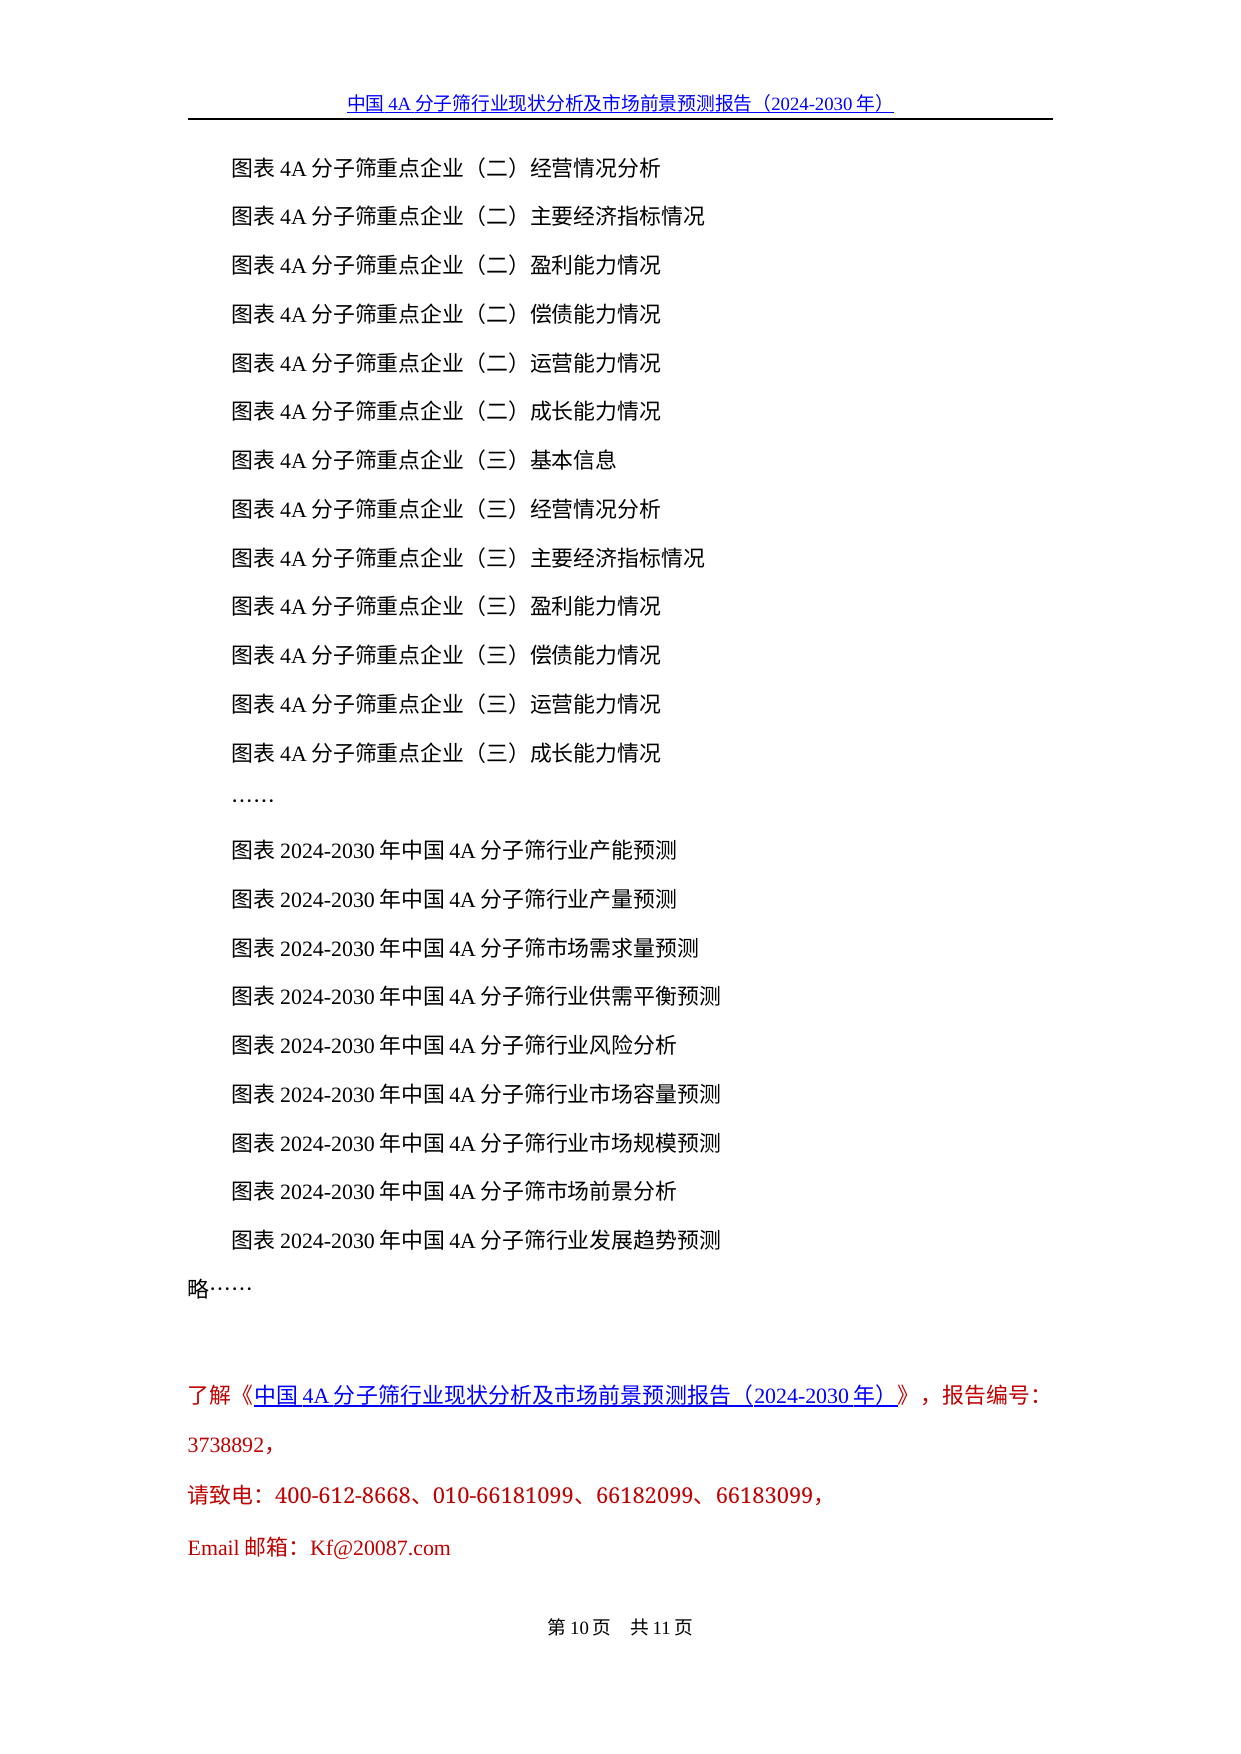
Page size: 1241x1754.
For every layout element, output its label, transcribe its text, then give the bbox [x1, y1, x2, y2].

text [187, 150, 1053, 1304]
text 了解《中国4A分子筛行业现状分析及市场前景预测报告（2024-2030年）》，报告编号：3738892， [187, 1378, 1053, 1459]
text Email邮箱：Kf@20087.com [187, 1530, 1053, 1562]
text 请致电：400-612-8668、010-66181099、66182099、66183099， [187, 1478, 1053, 1511]
